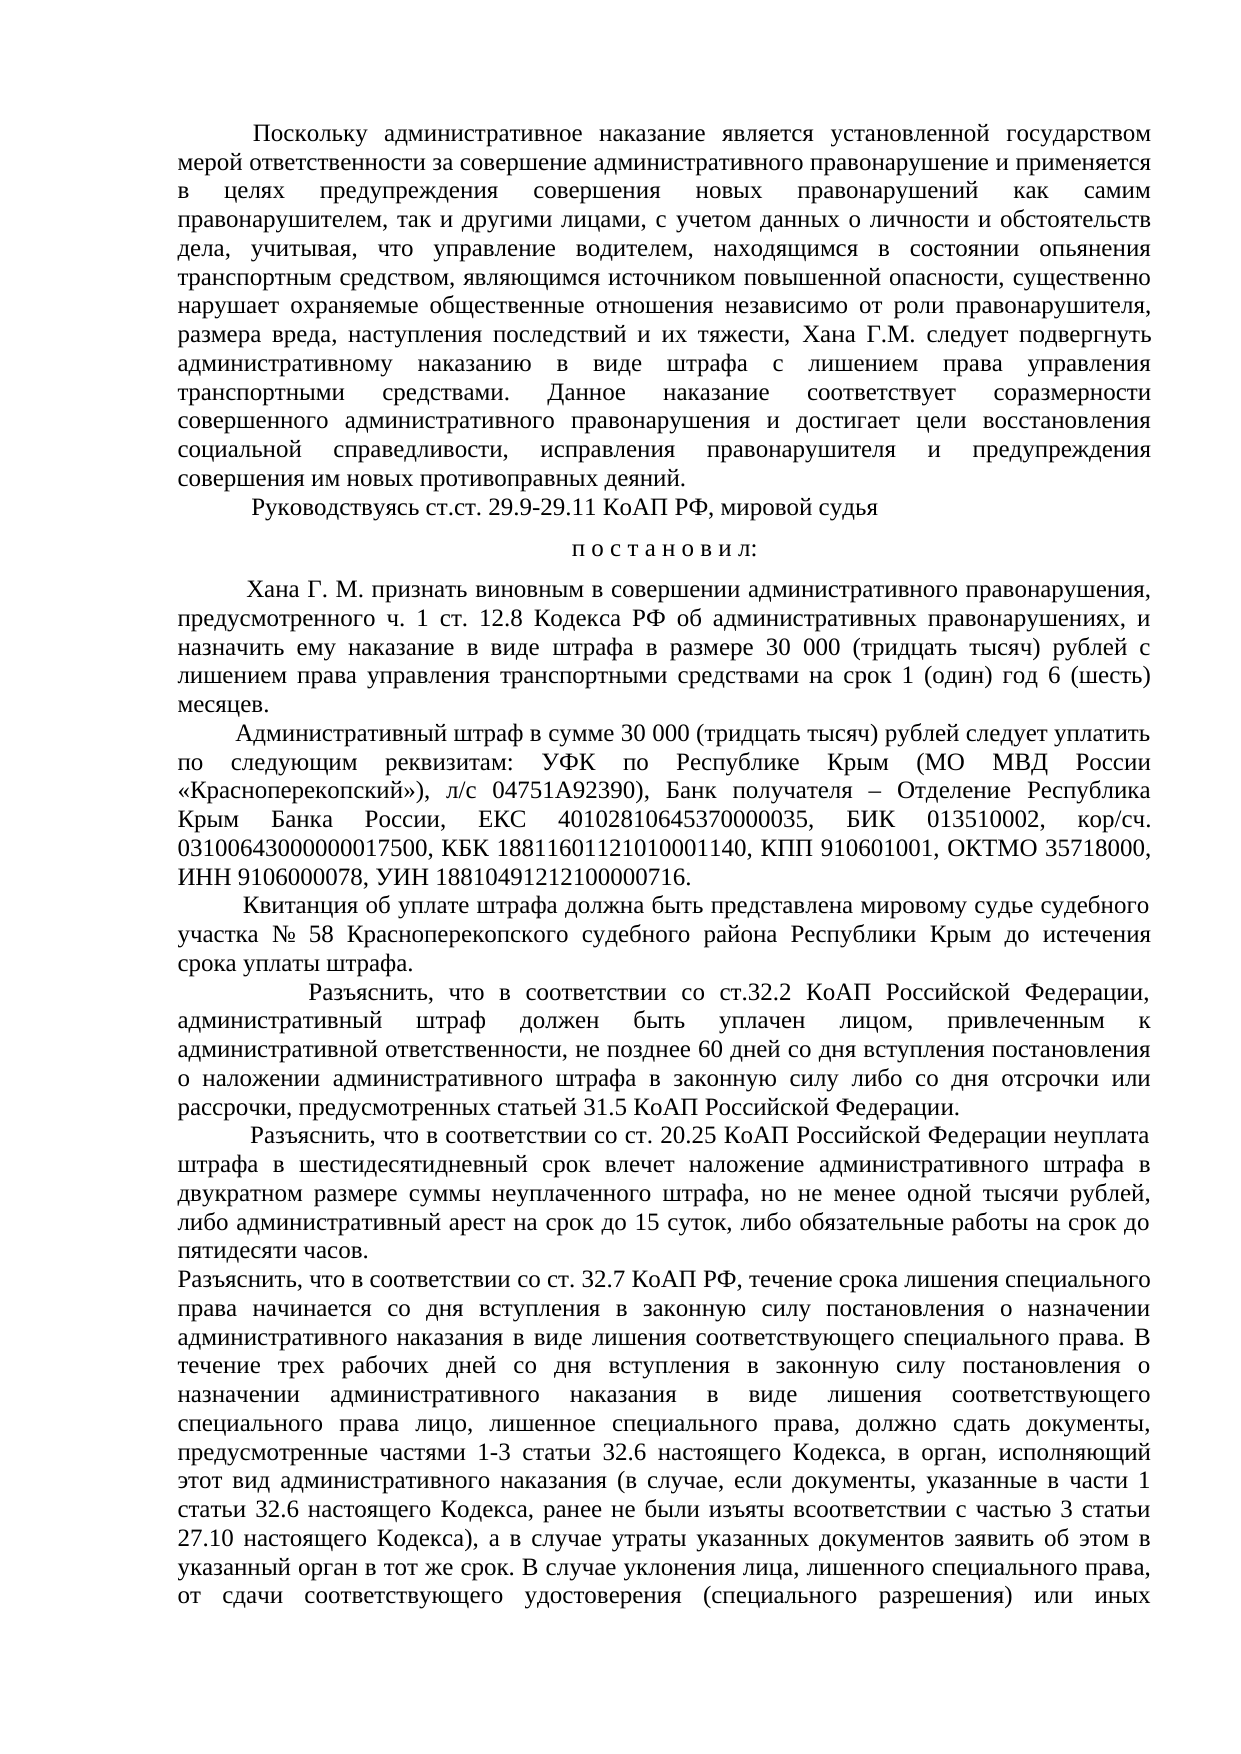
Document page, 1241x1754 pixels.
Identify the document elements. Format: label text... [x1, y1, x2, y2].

text Административный штраф в сумме 30 000 (тридцать тысяч) рублей следует уплатить по следующим реквизитам: УФК по Республике Крым (МО МВД России «Красноперекопский»), л/с 04751А92390), Банк получателя – Отделение Республика Крым Банка России, ЕКС 40102810645370000035, БИК 013510002, кор/сч. 03100643000000017500, КБК 18811601121010001140, КПП 910601001, ОКТМО 35718000, ИНН 9106000078, УИН 18810491212100000716. [177, 718, 1152, 891]
text Руководствуясь ст.ст. 29.9-29.11 КоАП РФ, мировой судья [177, 492, 1152, 521]
text Разъяснить, что в соответствии со ст.32.2 КоАП Российской Федерации, административный штраф должен быть уплачен лицом, привлеченным к административной ответственности, не позднее 60 дней со дня вступления постановления о наложении административного штрафа в законную силу либо со дня отсрочки или рассрочки, предусмотренных статьей 31.5 КоАП Российской Федерации. [177, 977, 1152, 1121]
text Хана Г. М. признать виновным в совершении административного правонарушения, предусмотренного ч. 1 ст. 12.8 Кодекса РФ об административных правонарушениях, и назначить ему наказание в виде штрафа в размере 30 000 (тридцать тысяч) рублей с лишением права управления транспортными средствами на срок 1 (один) год 6 (шесть) месяцев. [177, 574, 1152, 718]
text Поскольку административное наказание является установленной государством мерой ответственности за совершение административного правонарушение и применяется в целях предупреждения совершения новых правонарушений как самим правонарушителем, так и другими лицами, с учетом данных о личности и обстоятельств дела, учитывая, что управление водителем, находящимся в состоянии опьянения транспортным средством, являющимся источником повышенной опасности, существенно нарушает охраняемые общественные отношения независимо от роли правонарушителя, размера вреда, наступления последствий и их тяжести, Хана Г.М. следует подвергнуть административному наказанию в виде штрафа с лишением права управления транспортными средствами. Данное наказание соответствует соразмерности совершенного административного правонарушения и достигает цели восстановления социальной справедливости, исправления правонарушителя и предупреждения совершения им новых противоправных деяний. [177, 118, 1152, 492]
text п о с т а н о в и л: [177, 533, 1152, 562]
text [177, 1264, 1152, 1609]
text Разъяснить, что в соответствии со ст. 20.25 КоАП Российской Федерации неуплата штрафа в шестидесятидневный срок влечет наложение административного штрафа в двукратном размере суммы неуплаченного штрафа, но не менее одной тысячи рублей, либо административный арест на срок до 15 суток, либо обязательные работы на срок до пятидесяти часов. [177, 1121, 1152, 1264]
text Квитанция об уплате штрафа должна быть представлена мировому судье судебного участка № 58 Красноперекопского судебного района Республики Крым до истечения срока уплаты штрафа. [177, 891, 1152, 977]
